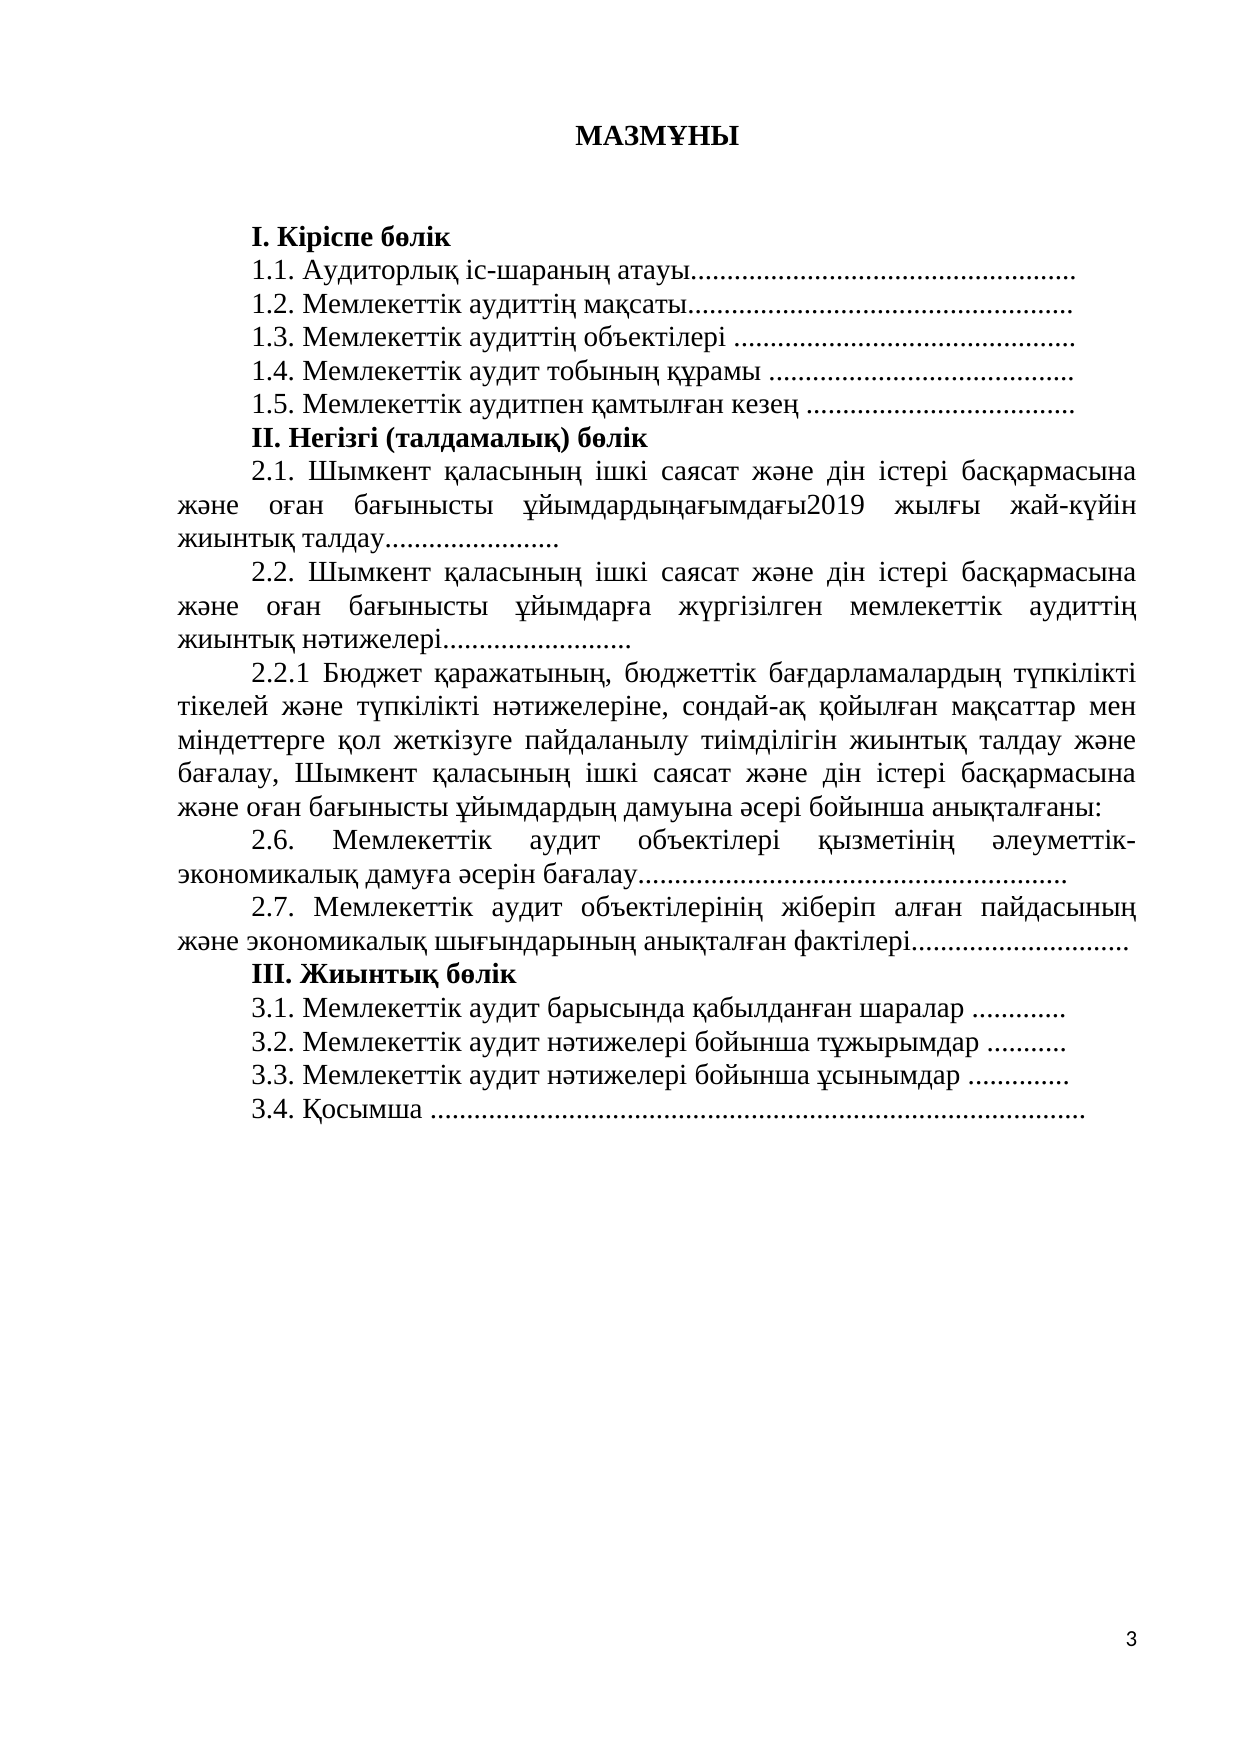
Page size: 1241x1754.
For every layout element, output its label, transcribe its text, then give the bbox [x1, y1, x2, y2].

text ІІІ. Жиынтық бөлік [177, 957, 1137, 990]
text 3.3. Мемлекеттік аудит нәтижелері бойынша ұсынымдар .............. [177, 1057, 1137, 1091]
text 3.1. Мемлекеттік аудит барысында қабылданған шаралар ............. [177, 990, 1137, 1024]
text 2.2.1 Бюджет қаражатының, бюджеттік бағдарламалардың түпкілікті тікелей және түпкілікті нәтижелеріне, сондай-ақ қойылған мақсаттар мен міндеттерге қол жеткізуге пайдаланылу тиімділігін жиынтық талдау және бағалау, Шымкент қаласының ішкі саясат және дін істері басқармасына және оған бағынысты ұйымдардың дамуына әсері бойынша анықталғаны: [177, 655, 1137, 822]
text МАЗМҰНЫ [177, 118, 1137, 152]
text 2.7. Мемлекеттік аудит объектілерінің жіберіп алған пайдасының және экономикалық шығындарының анықталған фактілері.............................. [177, 889, 1137, 957]
text 1.3. Мемлекеттік аудиттің объектілері ............................................... [177, 319, 1137, 353]
text 3.4. Қосымша .......................................................................................... [177, 1091, 1137, 1124]
text 2.6. Мемлекеттік аудит объектілері қызметінің әлеуметтік-экономикалық дамуға әсерін бағалау........................................................... [177, 822, 1137, 889]
text ІІ. Негізгі (талдамалық) бөлік [177, 420, 1137, 453]
text 1.4. Мемлекеттік аудит тобының құрамы .......................................... [177, 353, 1137, 386]
text 1.5. Мемлекеттік аудитпен қамтылған кезең ..................................... [177, 386, 1137, 420]
text 2.1. Шымкент қаласының ішкі саясат және дін істері басқармасына және оған бағынысты ұйымдардыңағымдағы2019 жылғы жай-күйін жиынтық талдау........................ [177, 453, 1137, 554]
text 3.2. Мемлекеттік аудит нәтижелері бойынша тұжырымдар ........... [177, 1024, 1137, 1057]
text 1.1. Аудиторлық іс-шараның атауы..................................................... [177, 252, 1137, 286]
text 2.2. Шымкент қаласының ішкі саясат және дін істері басқармасына және оған бағынысты ұйымдарға жүргізілген мемлекеттік аудиттің жиынтық нәтижелері.......................... [177, 554, 1137, 655]
text І. Кіріспе бөлік [177, 219, 1137, 252]
text 1.2. Мемлекеттік аудиттің мақсаты..................................................... [177, 286, 1137, 319]
